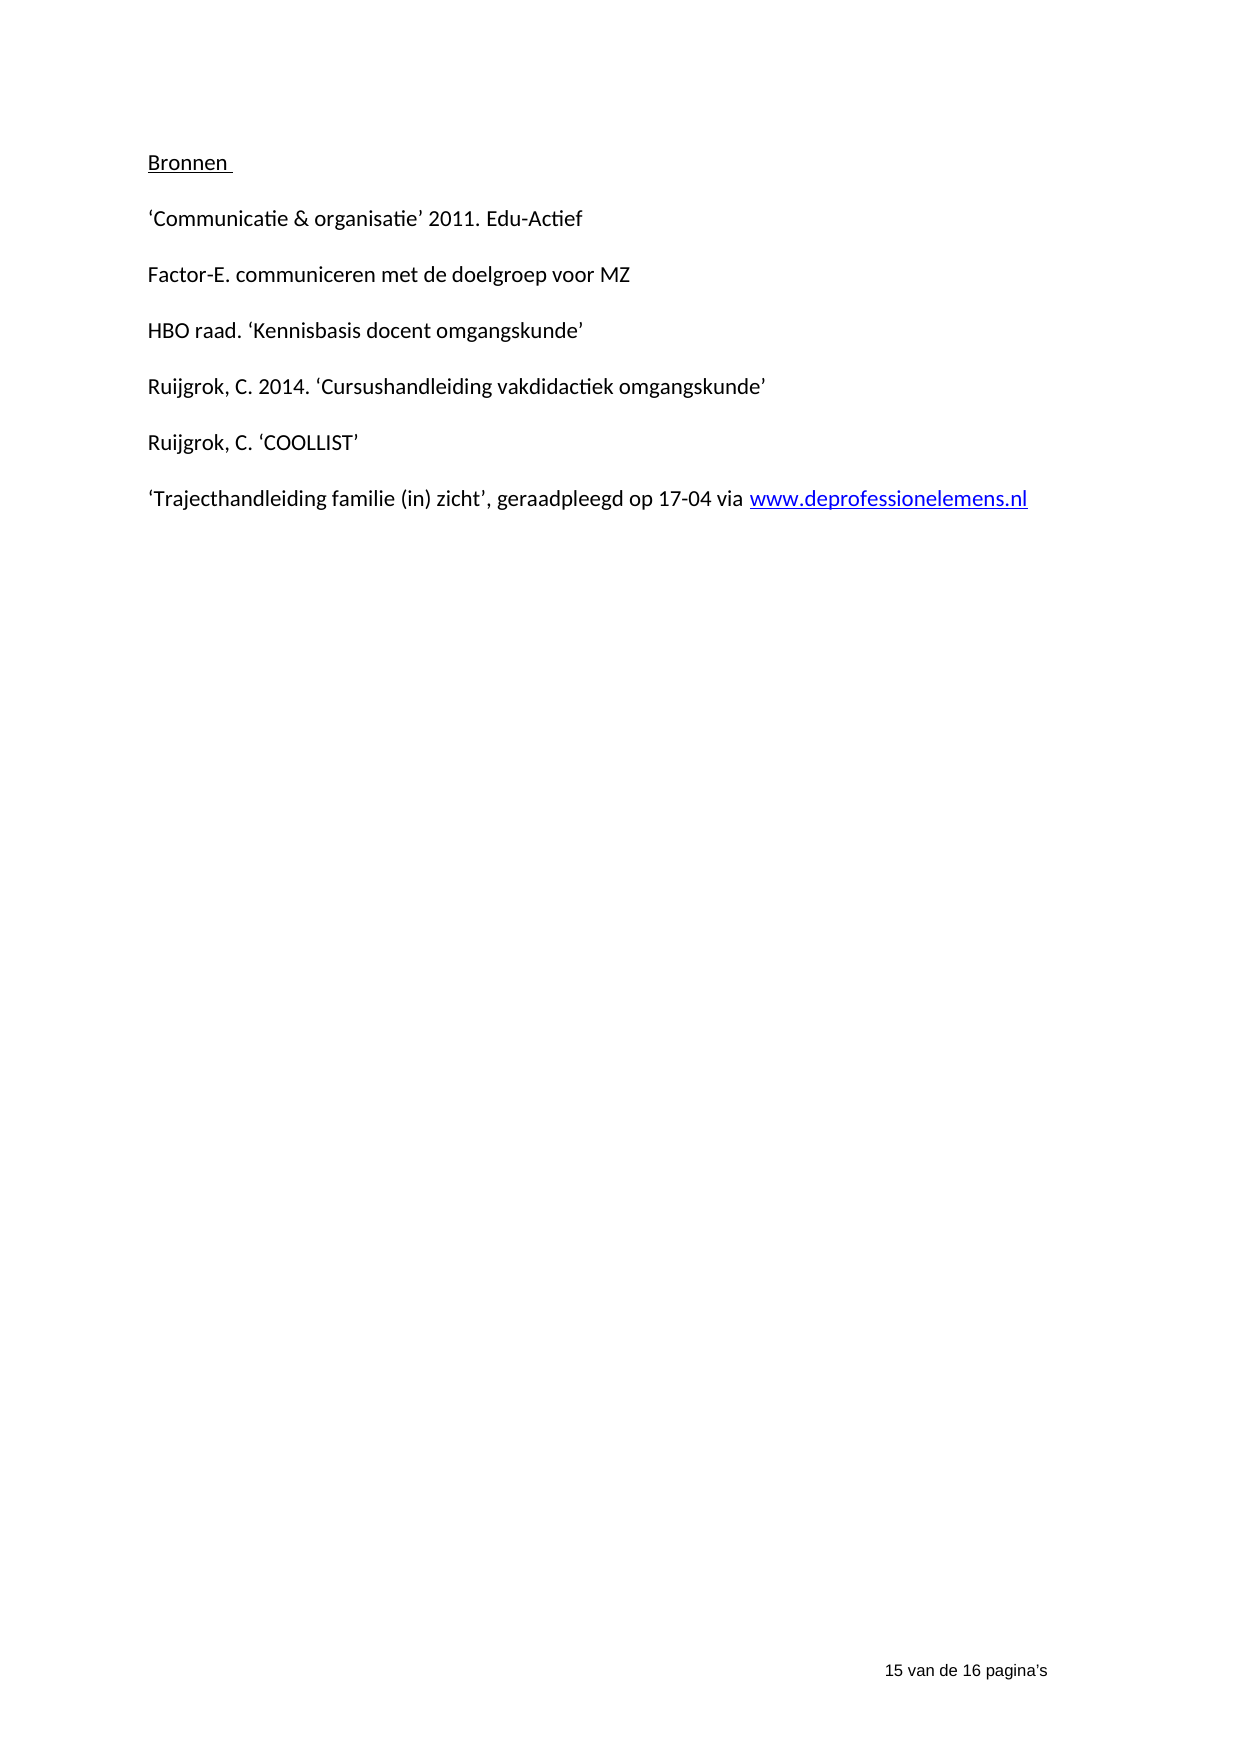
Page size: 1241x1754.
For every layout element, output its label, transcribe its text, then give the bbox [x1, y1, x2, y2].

text Bronnen [148, 148, 1092, 176]
text Ruijgrok, C. 2014. ‘Cursushandleiding vakdidactiek omgangskunde’ [148, 372, 1092, 400]
text ‘Trajecthandleiding familie (in) zicht’, geraadpleegd op 17-04 via www.deprofessionelemens.nl [148, 484, 1092, 512]
text ‘Communicatie & organisatie’ 2011. Edu-Actief [148, 204, 1092, 232]
text Ruijgrok, C. ‘COOLLIST’ [148, 428, 1092, 456]
text Factor-E. communiceren met de doelgroep voor MZ [148, 260, 1092, 288]
text HBO raad. ‘Kennisbasis docent omgangskunde’ [148, 316, 1092, 344]
